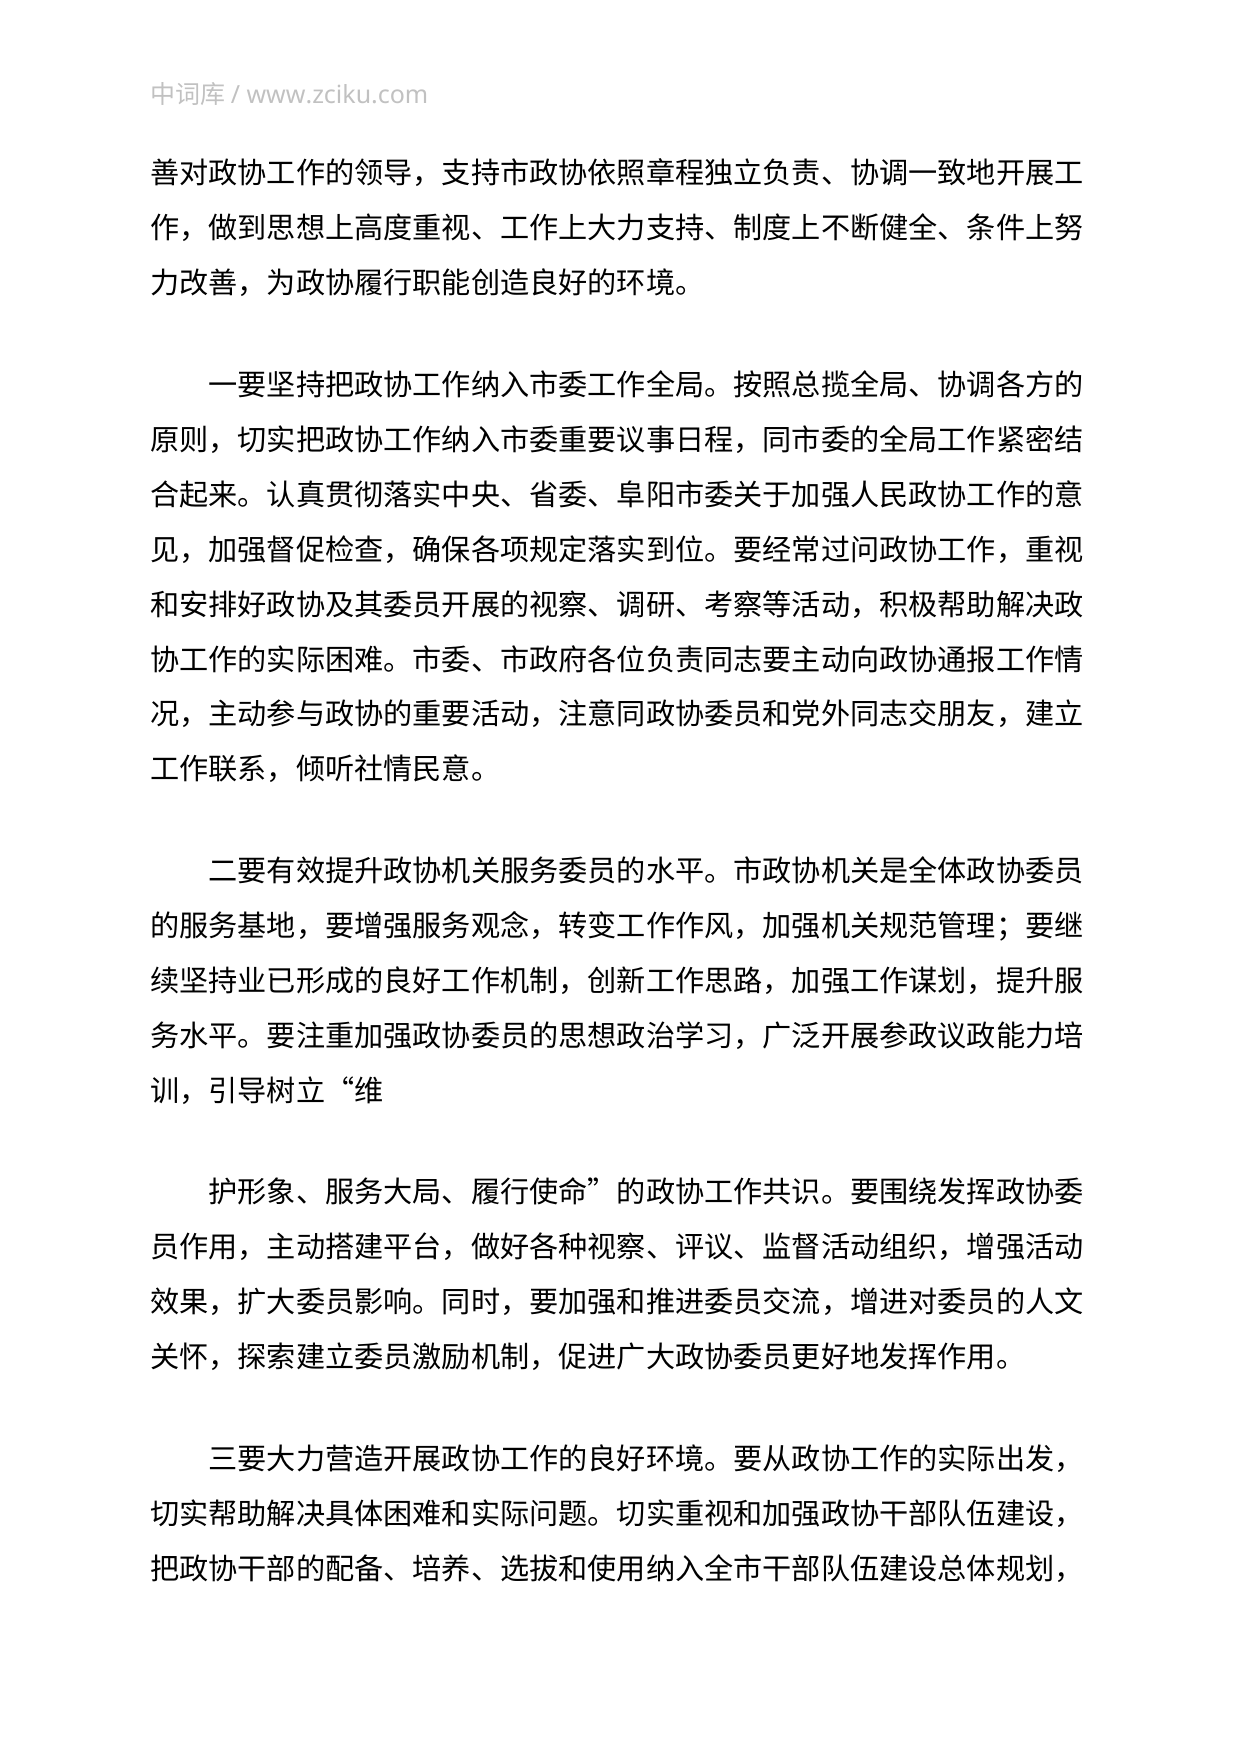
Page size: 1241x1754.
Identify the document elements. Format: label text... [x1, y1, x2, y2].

text 一要坚持把政协工作纳入市委工作全局。按照总揽全局、协调各方的原则，切实把政协工作纳入市委重要议事日程，同市委的全局工作紧密结合起来。认真贯彻落实中央、省委、阜阳市委关于加强人民政协工作的意见，加强督促检查，确保各项规定落实到位。要经常过问政协工作，重视和安排好政协及其委员开展的视察、调研、考察等活动，积极帮助解决政协工作的实际困难。市委、市政府各位负责同志要主动向政协通报工作情况，主动参与政协的重要活动，注意同政协委员和党外同志交朋友，建立工作联系，倾听社情民意。 [150, 362, 1090, 788]
text 护形象、服务大局、履行使命”的政协工作共识。要围绕发挥政协委员作用，主动搭建平台，做好各种视察、评议、监督活动组织，增强活动效果，扩大委员影响。同时，要加强和推进委员交流，增进对委员的人文关怀，探索建立委员激励机制，促进广大政协委员更好地发挥作用。 [150, 1169, 1090, 1376]
text 二要有效提升政协机关服务委员的水平。市政协机关是全体政协委员的服务基地，要增强服务观念，转变工作作风，加强机关规范管理；要继续坚持业已形成的良好工作机制，创新工作思路，加强工作谋划，提升服务水平。要注重加强政协委员的思想政治学习，广泛开展参政议政能力培训，引导树立“维 [150, 848, 1090, 1109]
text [150, 150, 1090, 302]
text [150, 1435, 1090, 1587]
